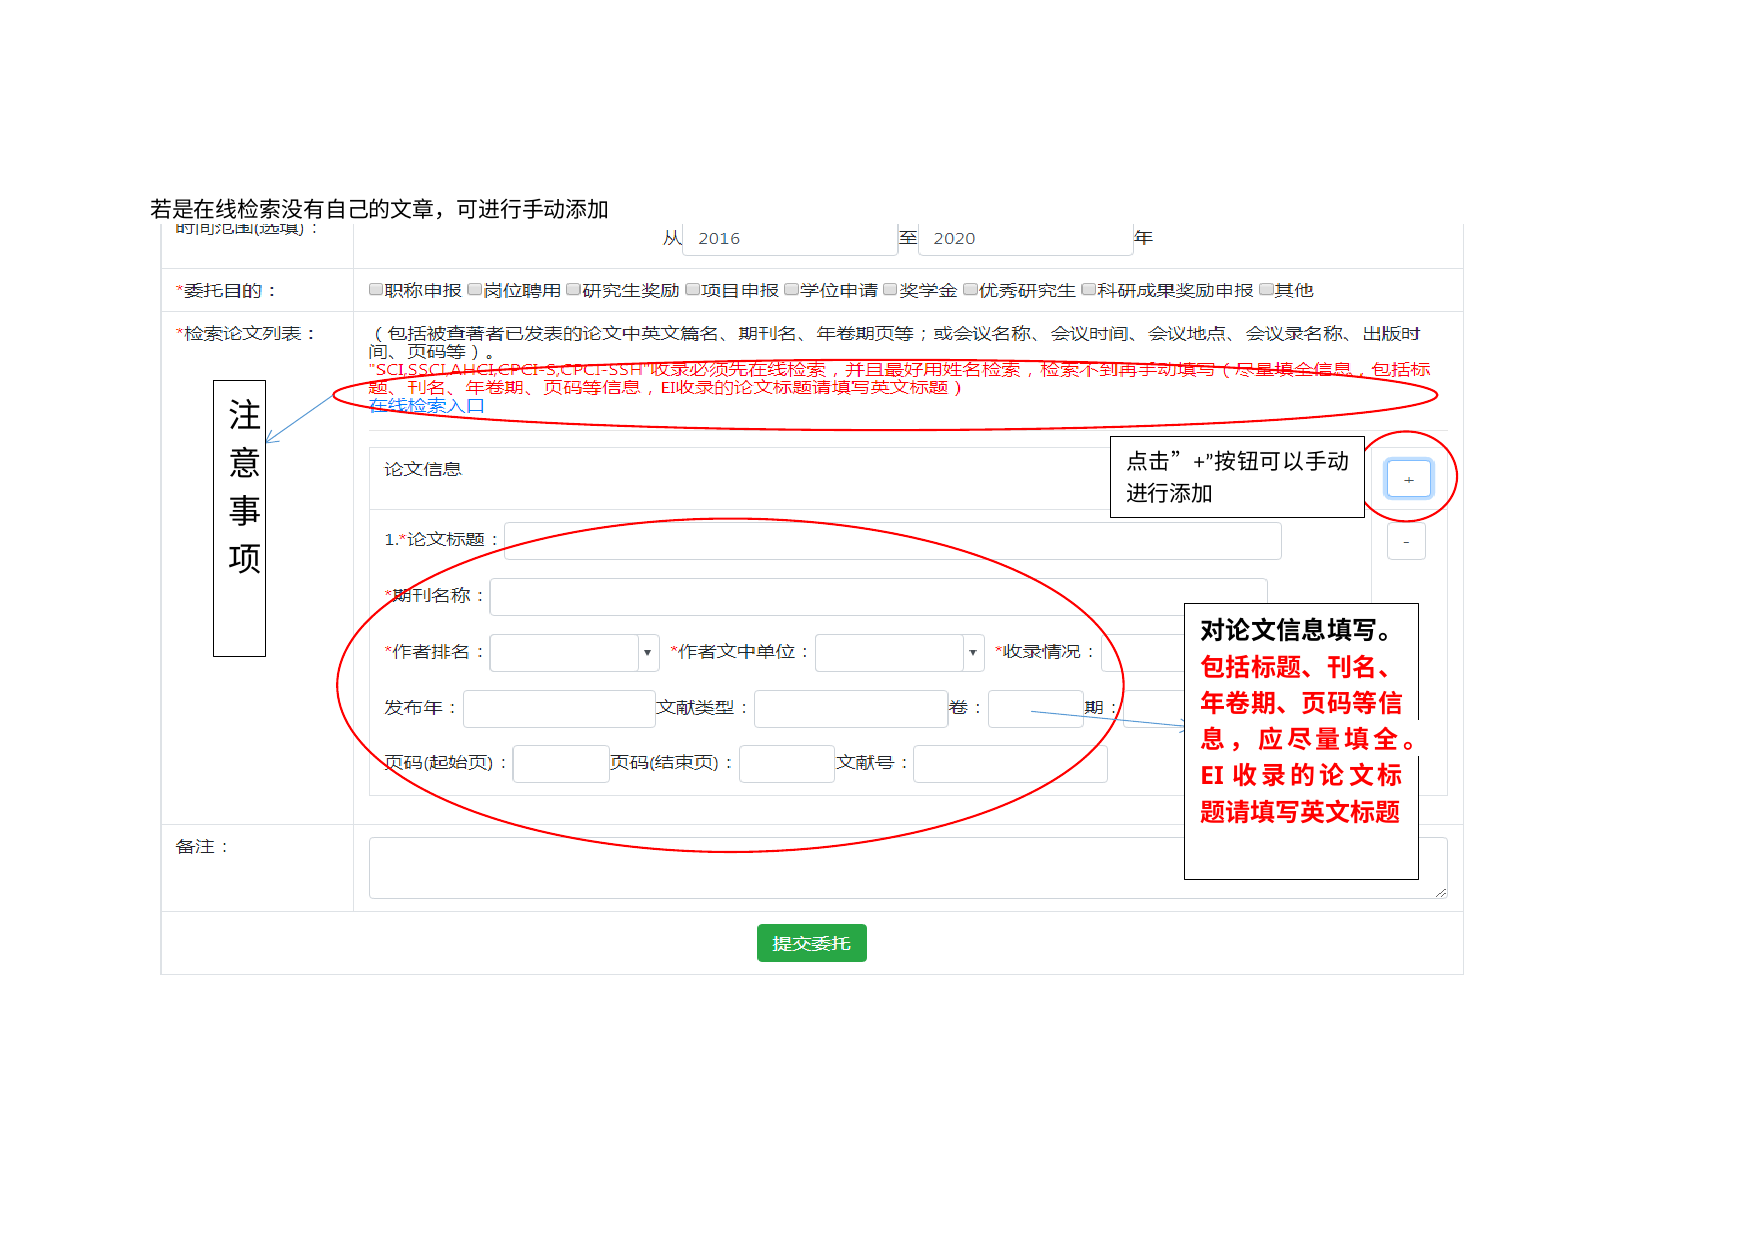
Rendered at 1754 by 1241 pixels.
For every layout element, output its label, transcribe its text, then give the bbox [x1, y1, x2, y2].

picture [150, 224, 1468, 1000]
list 若是在线检索没有自己的文章，可进行手动添加 [150, 192, 1604, 224]
